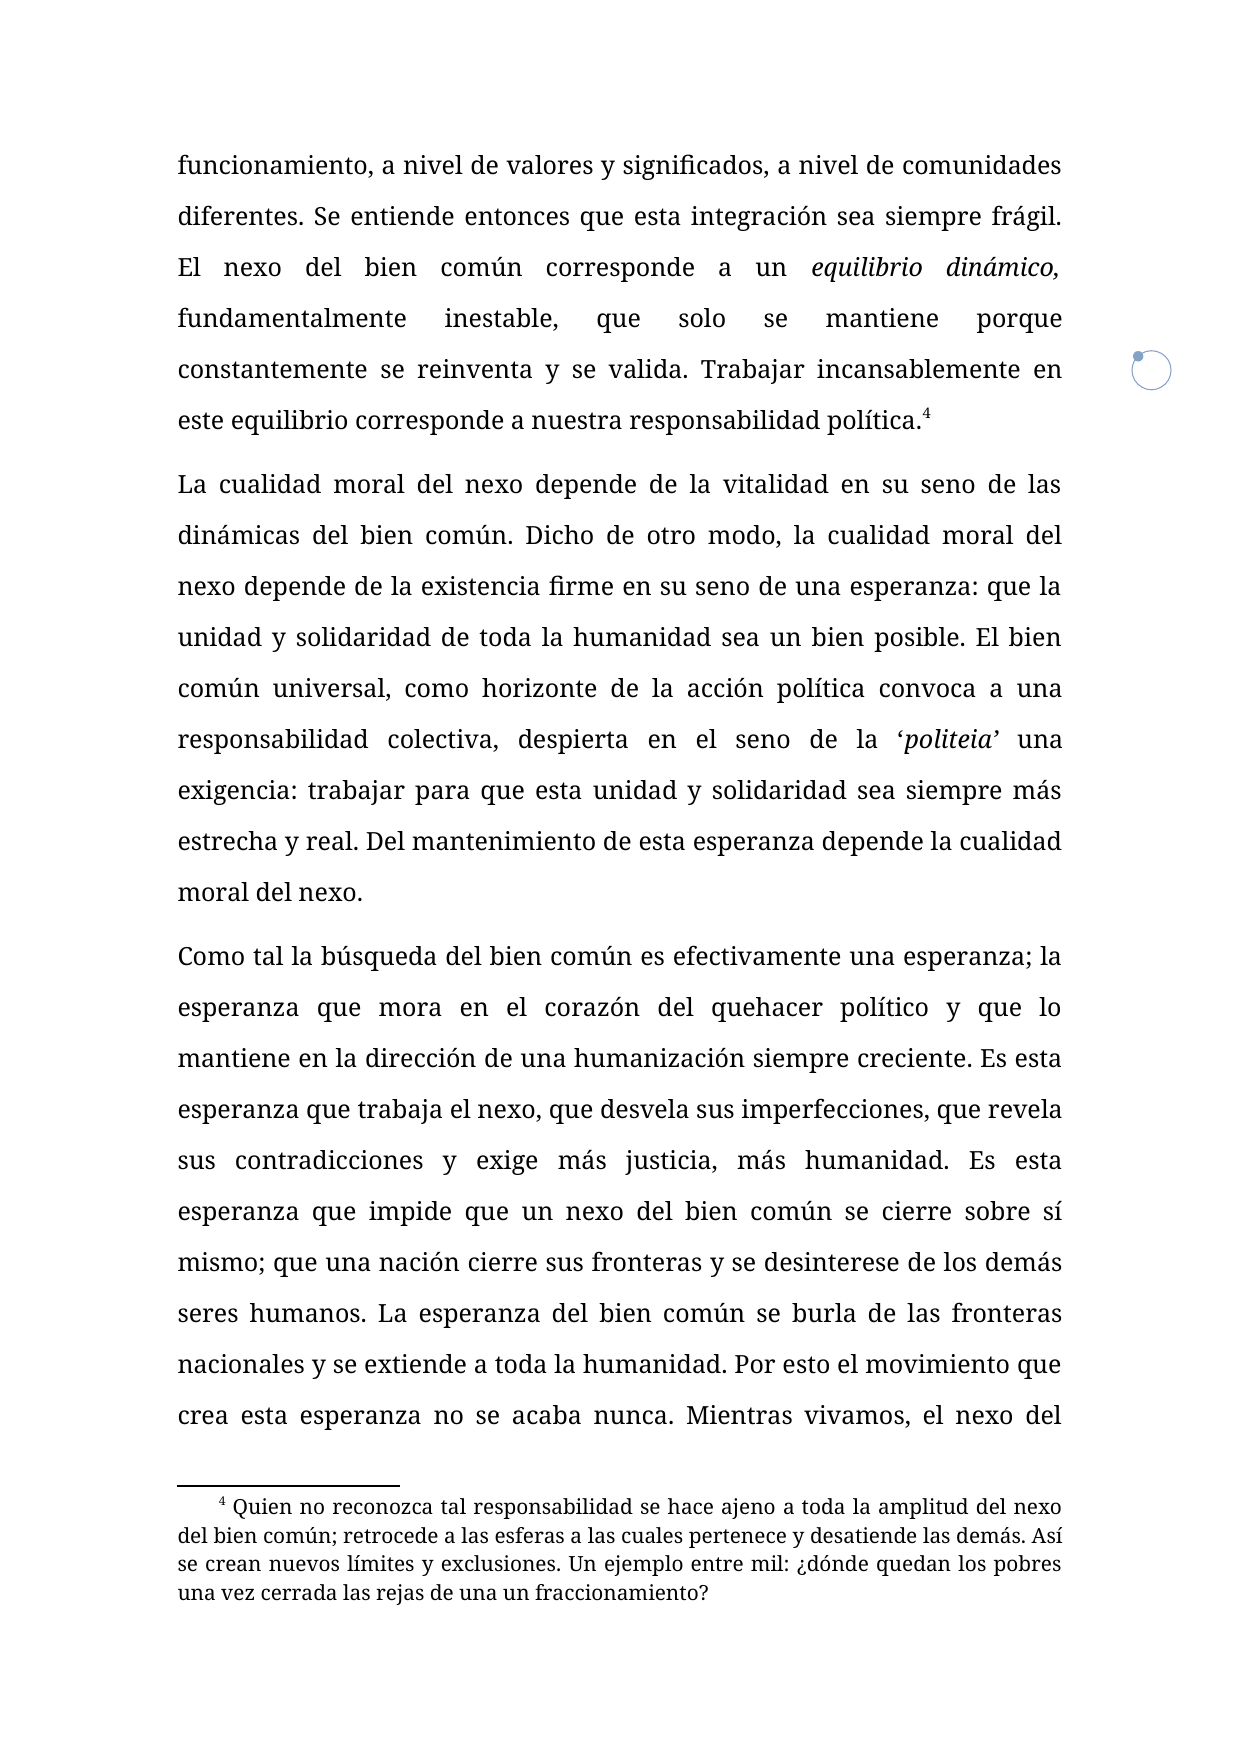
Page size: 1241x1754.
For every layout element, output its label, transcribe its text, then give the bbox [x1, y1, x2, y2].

text La cualidad moral del nexo depende de la vitalidad en su seno de las dinámicas del bien común. Dicho de otro modo, la cualidad moral del nexo depende de la existencia firme en su seno de una esperanza: que la unidad y solidaridad de toda la humanidad sea un bien posible. El bien común universal, como horizonte de la acción política convoca a una responsabilidad colectiva, despierta en el seno de la ‘politeia’ una exigencia: trabajar para que esta unidad y solidaridad sea siempre más estrecha y real. Del mantenimiento de esta esperanza depende la cualidad moral del nexo. [177, 466, 1063, 909]
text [177, 148, 1063, 437]
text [177, 938, 1063, 1432]
